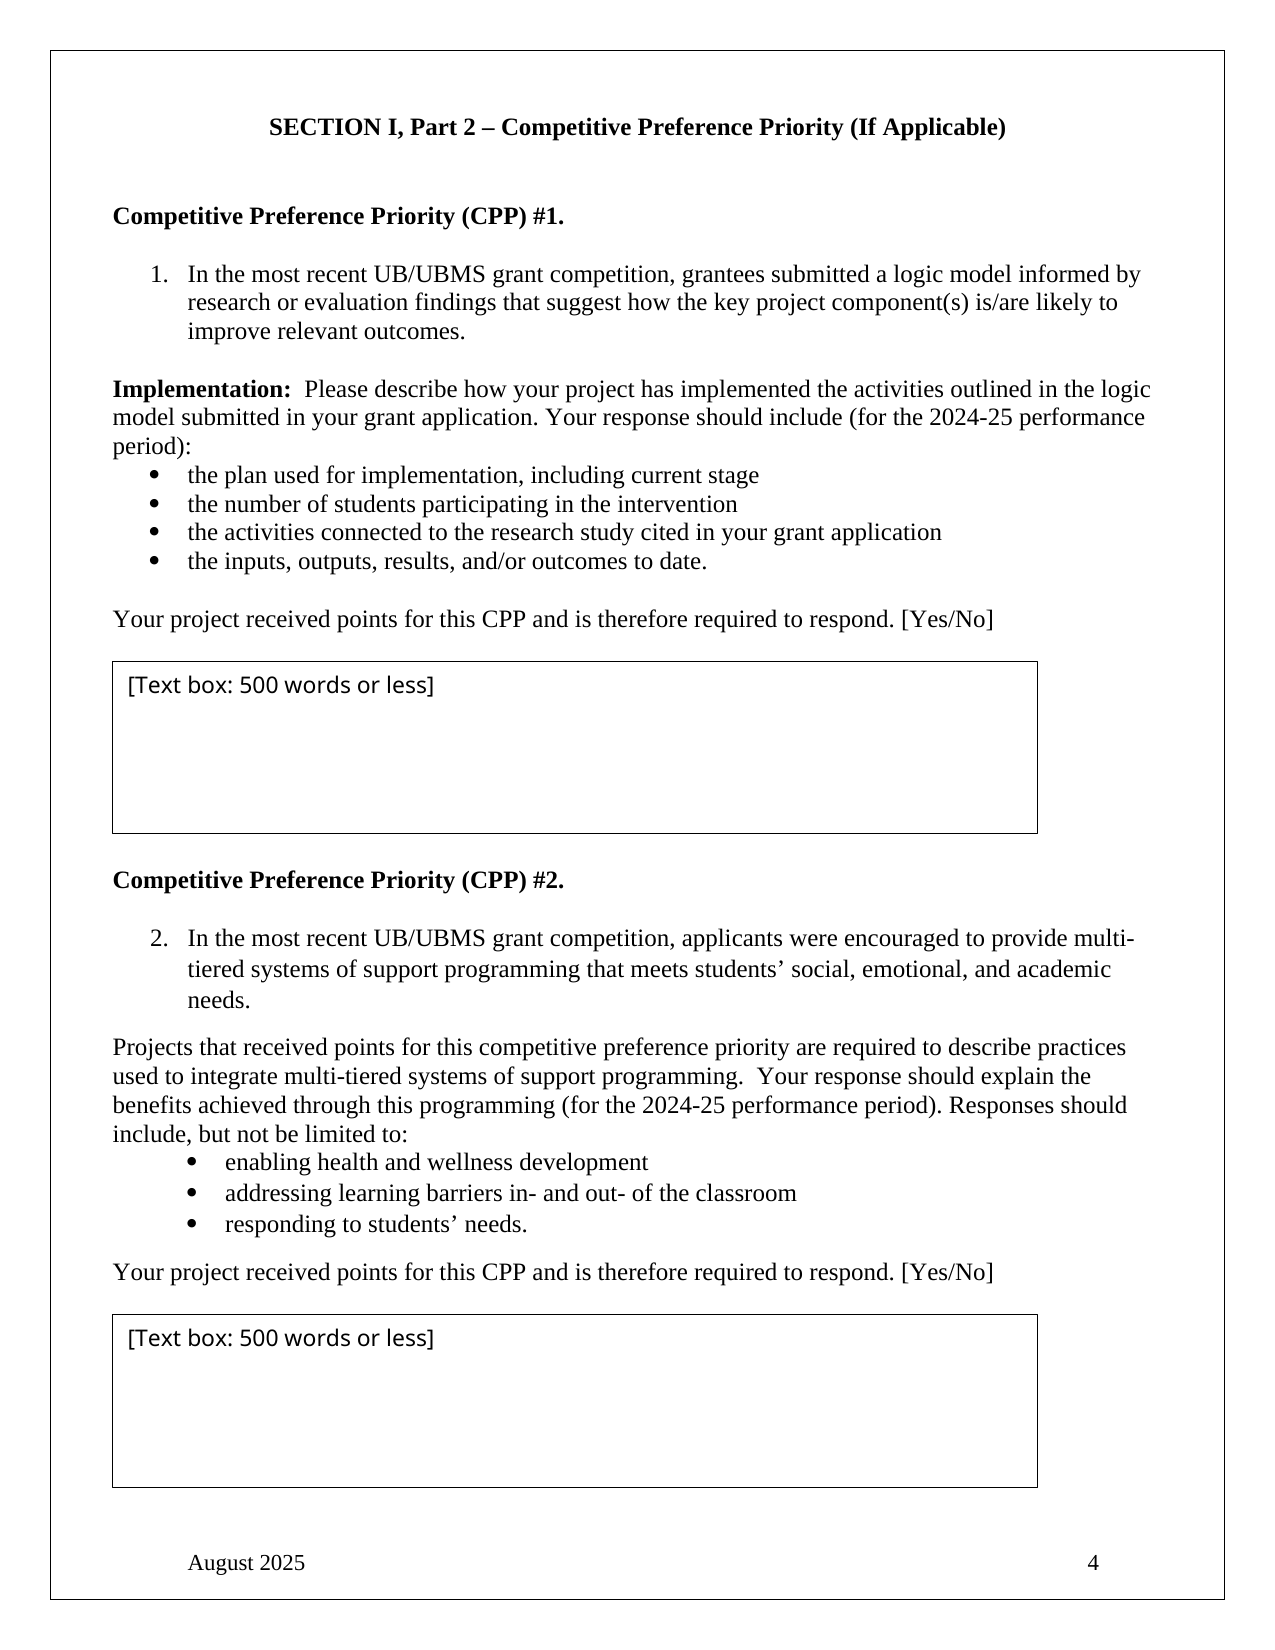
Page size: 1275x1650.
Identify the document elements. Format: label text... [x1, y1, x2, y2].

list responding to students’ needs. [187, 1209, 1162, 1238]
text Competitive Preference Priority (CPP) #2. [112, 865, 1162, 894]
text Implementation: Please describe how your project has implemented the activities outlined in the logic model submitted in your grant application. Your response should include (for the 2024-25 performance period): [112, 374, 1162, 460]
list enabling health and wellness development [187, 1147, 1162, 1176]
list the number of students participating in the intervention [150, 489, 1162, 517]
subtitle SECTION I, Part 2 – Competitive Preference Priority (If Applicable) [112, 112, 1162, 141]
list In the most recent UB/UBMS grant competition, grantees submitted a logic model informed by research or evaluation findings that suggest how the key project component(s) is/are likely to improve relevant outcomes. [150, 259, 1162, 345]
list In the most recent UB/UBMS grant competition, applicants were encouraged to provide multi-tiered systems of support programming that meets students’ social, emotional, and academic needs. [150, 923, 1162, 1013]
text Competitive Preference Priority (CPP) #1. [112, 201, 1162, 230]
text Projects that received points for this competitive preference priority are required to describe practices used to integrate multi-tiered systems of support programming. Your response should explain the benefits achieved through this programming (for the 2024-25 performance period). Responses should include, but not be limited to: [112, 1032, 1162, 1147]
text Your project received points for this CPP and is therefore required to respond. [Yes/No] [112, 604, 1162, 632]
list addressing learning barriers in- and out- of the classroom [187, 1178, 1162, 1207]
list the inputs, outputs, results, and/or outcomes to date. [150, 546, 1162, 575]
list the plan used for implementation, including current stage [150, 460, 1162, 489]
text Your project received points for this CPP and is therefore required to respond. [Yes/No] [112, 1257, 1162, 1286]
list the activities connected to the research study cited in your grant application [150, 517, 1162, 546]
